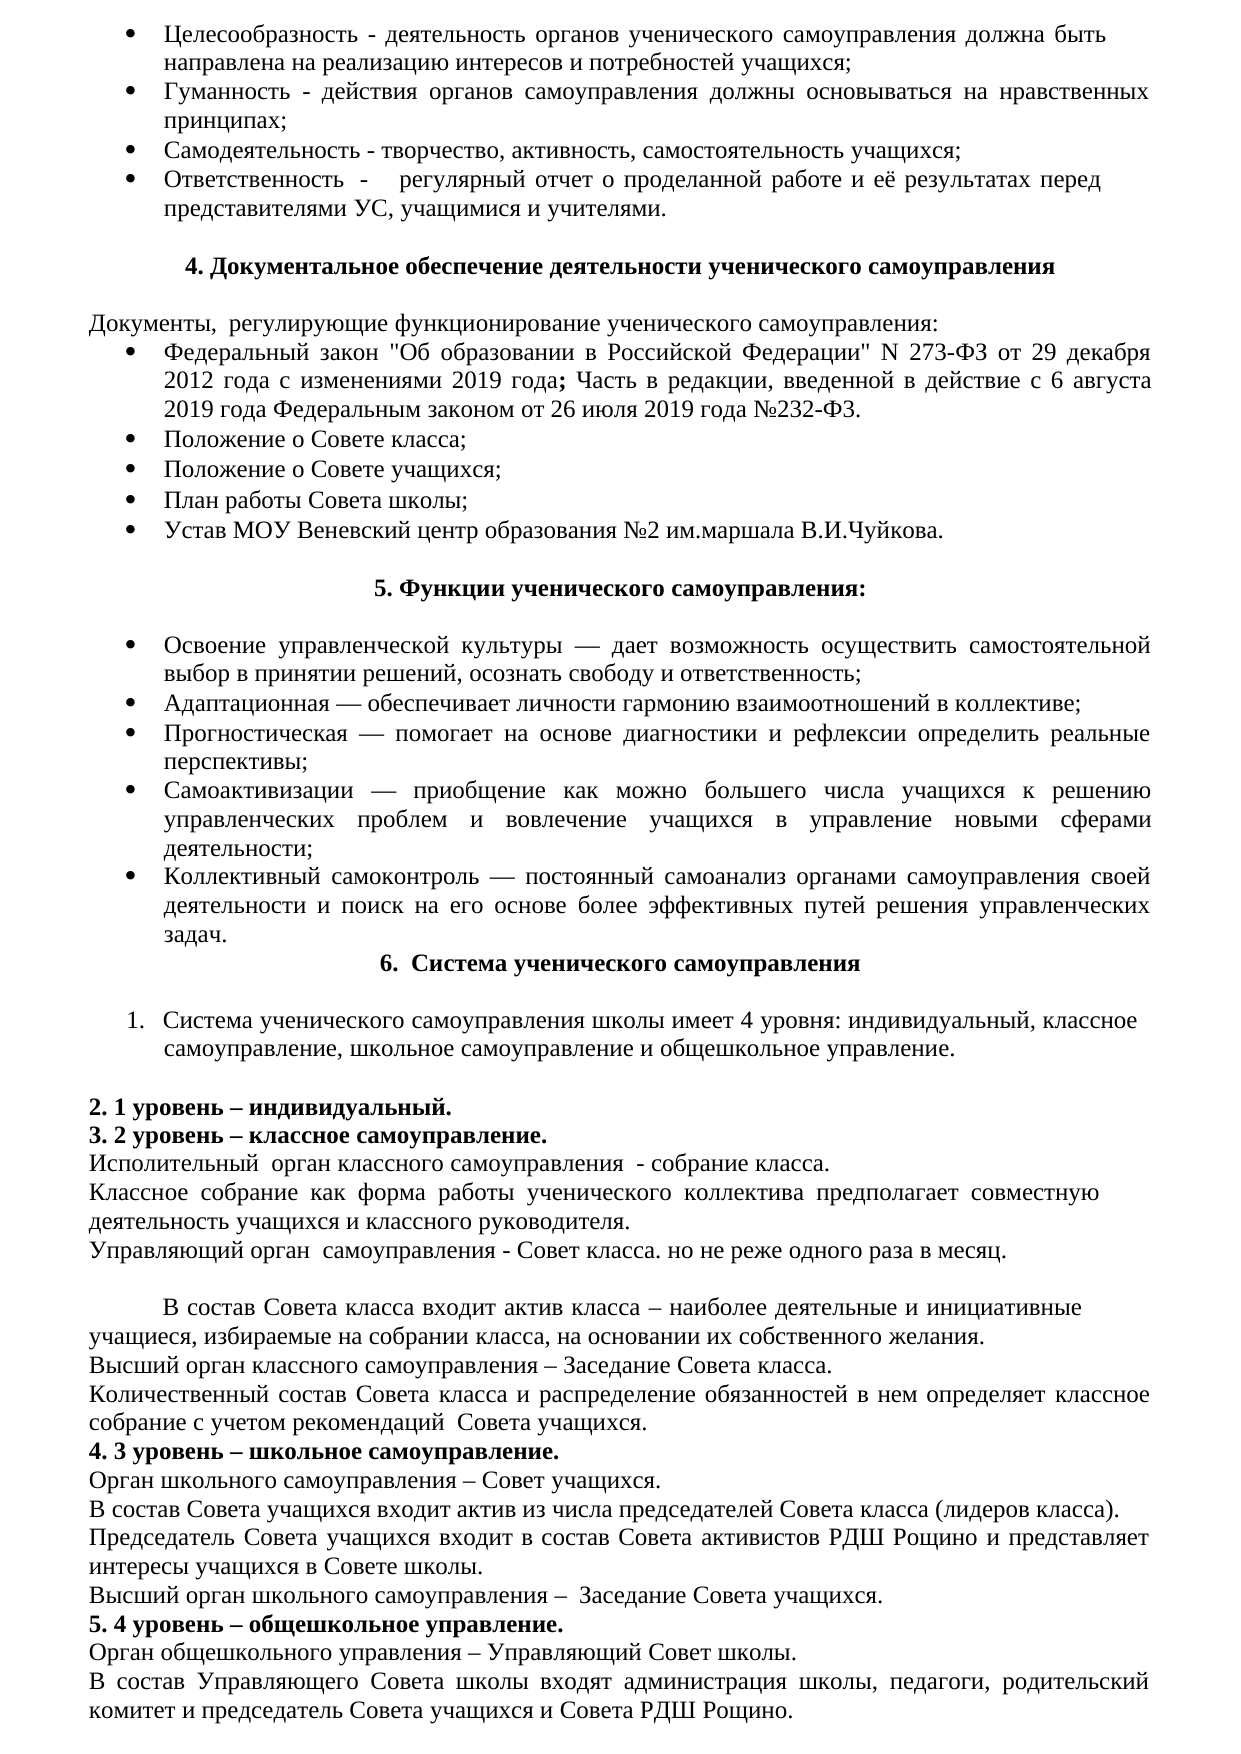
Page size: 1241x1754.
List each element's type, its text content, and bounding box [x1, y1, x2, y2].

list Положение о Совете учащихся; [126, 453, 1163, 484]
list Освоение управленческой культуры — дает возможность осуществить самостоятельной выбор в принятии решений, осознать свободу и ответственность; [126, 630, 1152, 687]
text Орган школьного самоуправления – Совет учащихся. [89, 1465, 1163, 1494]
list План работы Совета школы; [126, 484, 1163, 514]
list 2 уровень – классное самоуправление. [89, 1120, 1163, 1149]
subtitle 1 уровень – индивидуальный. [89, 1092, 1163, 1120]
subtitle Функции ученического самоуправления: [374, 573, 1163, 601]
text В состав Совета учащихся входит актив из числа председателей Совета класса (лидеров класса). Председатель Совета учащихся входит в состав Совета активистов РДШ Рощино и представляет интересы учащихся в Совете школы. [89, 1494, 1163, 1580]
text Документы, регулирующие функционирование ученического самоуправления: [89, 308, 1163, 337]
subtitle Система ученического самоуправления [379, 948, 1163, 976]
list Гуманность - действия органов самоуправления должны основываться на нравственных принципах; [126, 76, 1151, 134]
text В состав Управляющего Совета школы входят администрация школы, педагоги, родительский комитет и председатель Совета учащихся и Совета РДШ Рощино. [89, 1666, 1163, 1724]
subtitle 3 уровень – школьное самоуправление. [89, 1437, 1163, 1465]
list Устав МОУ Веневский центр образования №2 им.маршала В.И.Чуйкова. [126, 515, 1163, 543]
list Система ученического самоуправления школы имеет 4 уровня: индивидуальный, классное самоуправление, школьное самоуправление и общешкольное управление. [126, 1005, 1152, 1062]
list Положение о Совете класса; [126, 423, 1163, 453]
text Количественный состав Совета класса и распределение обязанностей в нем определяет классное собрание с учетом рекомендаций Совета учащихся. [89, 1379, 1163, 1436]
list Прогностическая — помогает на основе диагностики и рефлексии определить реальные перспективы; [126, 718, 1152, 775]
text Высший орган классного самоуправления – Заседание Совета класса. [89, 1350, 1163, 1379]
list Самодеятельность - творчество, активность, самостоятельность учащихся; [126, 134, 1163, 164]
subtitle Документальное обеспечение деятельности ученического самоуправления [185, 251, 1163, 280]
list Адаптационная — обеспечивает личности гармонию взаимоотношений в коллективе; [126, 687, 1163, 718]
text Исполительный орган классного самоуправления - собрание класса. [89, 1149, 1163, 1177]
text Управляющий орган самоуправления - Совет класса. но не реже одного раза в месяц. [89, 1235, 1163, 1264]
text Высший орган школьного самоуправления – Заседание Совета учащихся. [89, 1580, 1163, 1609]
text Классное собрание как форма работы ученического коллектива предполагает совместную деятельность учащихся и классного руководителя. [89, 1177, 1163, 1235]
list Коллективный самоконтроль — постоянный самоанализ органами самоуправления своей деятельности и поиск на его основе более эффективных путей решения управленческих задач. [126, 861, 1152, 948]
subtitle 4 уровень – общешкольное управление. [89, 1609, 1163, 1638]
text В состав Совета класса входит актив класса – наиболее деятельные и инициативные учащиеся, избираемые на собрании класса, на основании их собственного желания. [89, 1292, 1163, 1350]
list Федеральный закон "Об образовании в Российской Федерации" N 273-ФЗ от 29 декабря 2012 года с изменениями 2019 года; Часть в редакции, введенной в действие с 6 августа 2019 года Федеральным законом от 26 июля 2019 года №232-Ф3. [126, 337, 1152, 423]
list Ответственность - регулярный отчет о проделанной работе и её результатах перед представителями УС, учащимися и учителями. [126, 164, 1152, 222]
text Орган общешкольного управления – Управляющий Совет школы. [89, 1638, 1163, 1666]
list Самоактивизации — приобщение как можно большего числа учащихся к решению управленческих проблем и вовлечение учащихся в управление новыми сферами деятельности; [126, 775, 1152, 861]
list Целесообразность - деятельность органов ученического самоуправления должна быть направлена на реализацию интересов и потребностей учащихся; [126, 19, 1151, 76]
